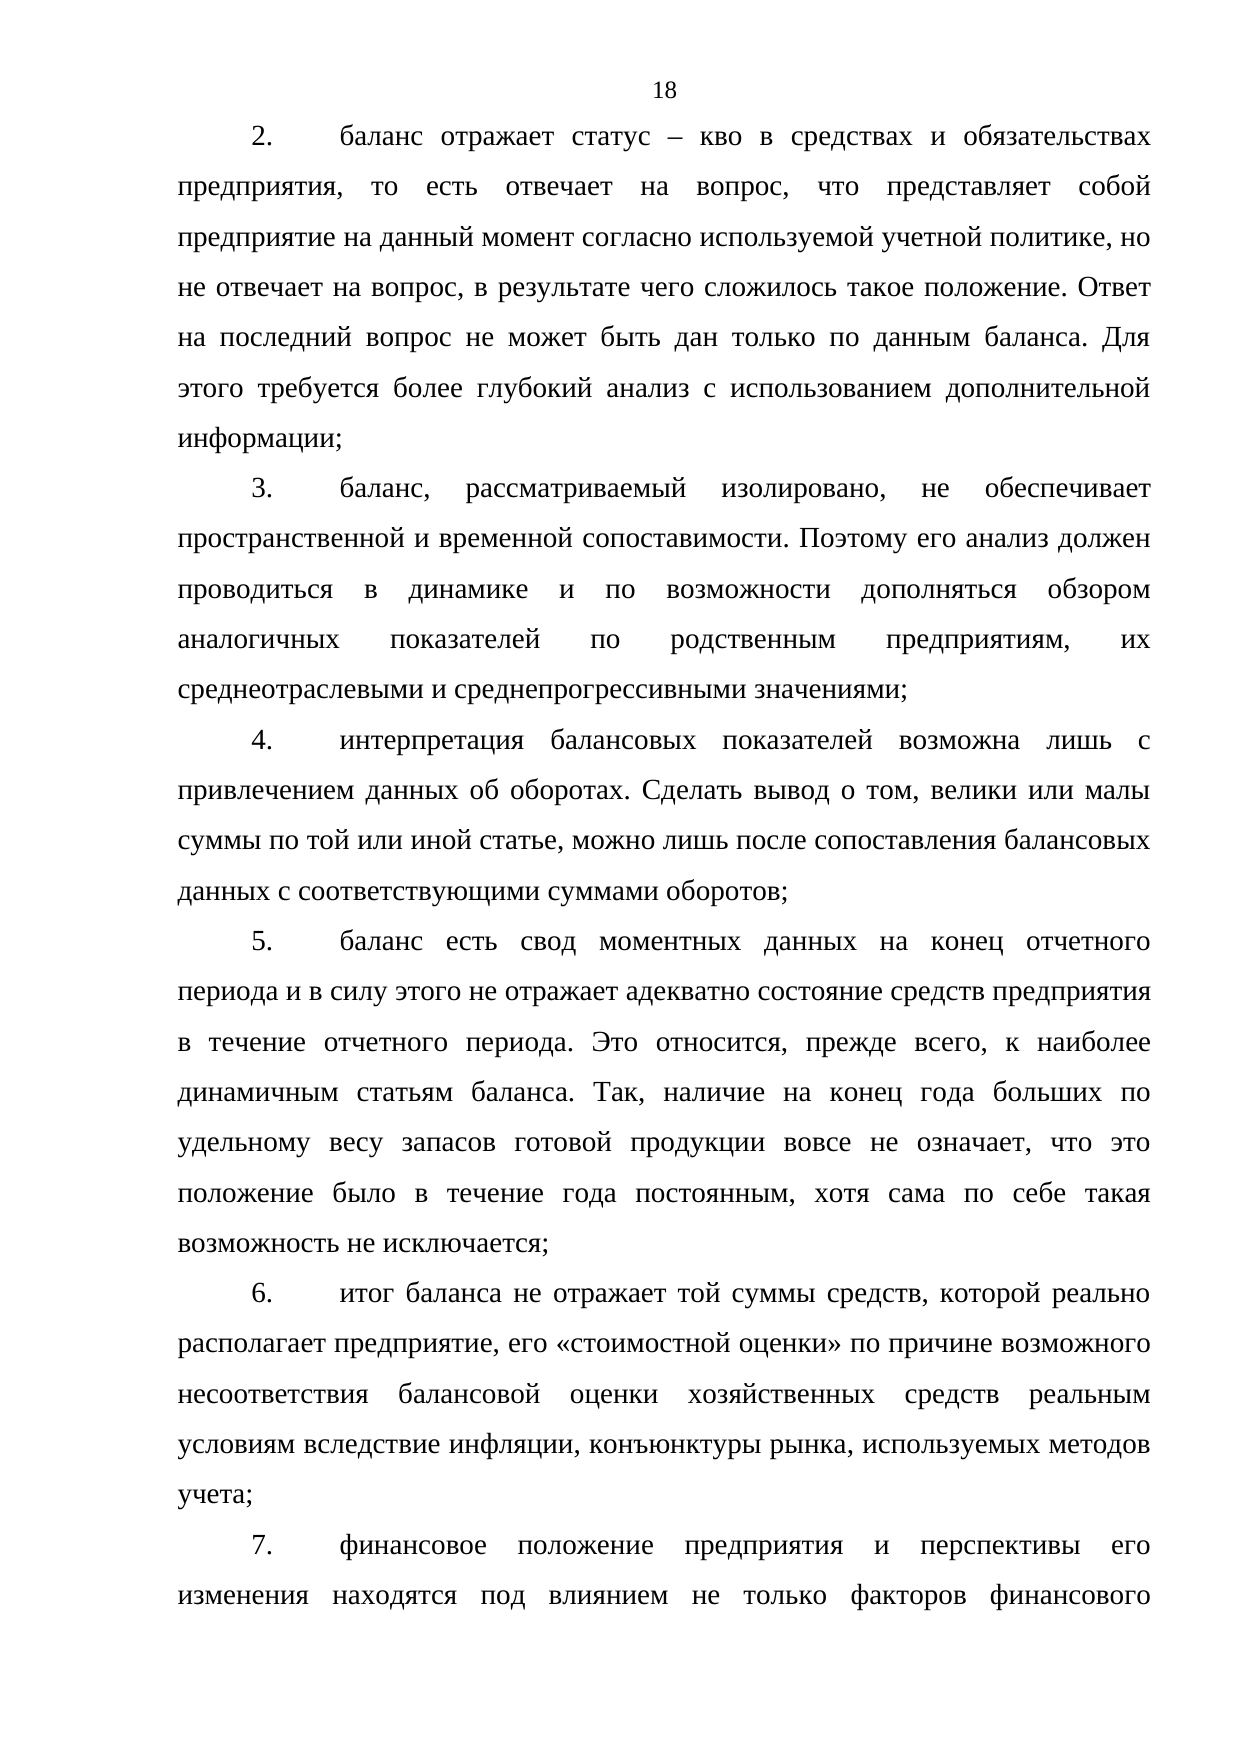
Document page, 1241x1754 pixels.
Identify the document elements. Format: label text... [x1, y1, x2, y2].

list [177, 1527, 1152, 1611]
list интерпретация балансовых показателей возможна лишь с привлечением данных об оборотах. Сделать вывод о том, велики или малы суммы по той или иной статье, можно лишь после сопоставления балансовых данных с соответствующими суммами оборотов; [177, 722, 1152, 906]
list баланс отражает статус – кво в средствах и обязательствах предприятия, то есть отвечает на вопрос, что представляет собой предприятие на данный момент согласно используемой учетной политике, но не отвечает на вопрос, в результате чего сложилось такое положение. Ответ на последний вопрос не может быть дан только по данным баланса. Для этого требуется более глубокий анализ с использованием дополнительной информации; [177, 118, 1152, 453]
list итог баланса не отражает той суммы средств, которой реально располагает предприятие, его «стоимостной оценки» по причине возможного несоответствия балансовой оценки хозяйственных средств реальным условиям вследствие инфляции, конъюнктуры рынка, используемых методов учета; [177, 1275, 1152, 1510]
list баланс есть свод моментных данных на конец отчетного периода и в силу этого не отражает адекватно состояние средств предприятия в течение отчетного периода. Это относится, прежде всего, к наиболее динамичным статьям баланса. Так, наличие на конец года больших по удельному весу запасов готовой продукции вовсе не означает, что это положение было в течение года постоянным, хотя сама по себе такая возможность не исключается; [177, 923, 1152, 1258]
list баланс, рассматриваемый изолировано, не обеспечивает пространственной и временной сопоставимости. Поэтому его анализ должен проводиться в динамике и по возможности дополняться обзором аналогичных показателей по родственным предприятиям, их среднеотраслевыми и среднепрогрессивными значениями; [177, 470, 1152, 705]
